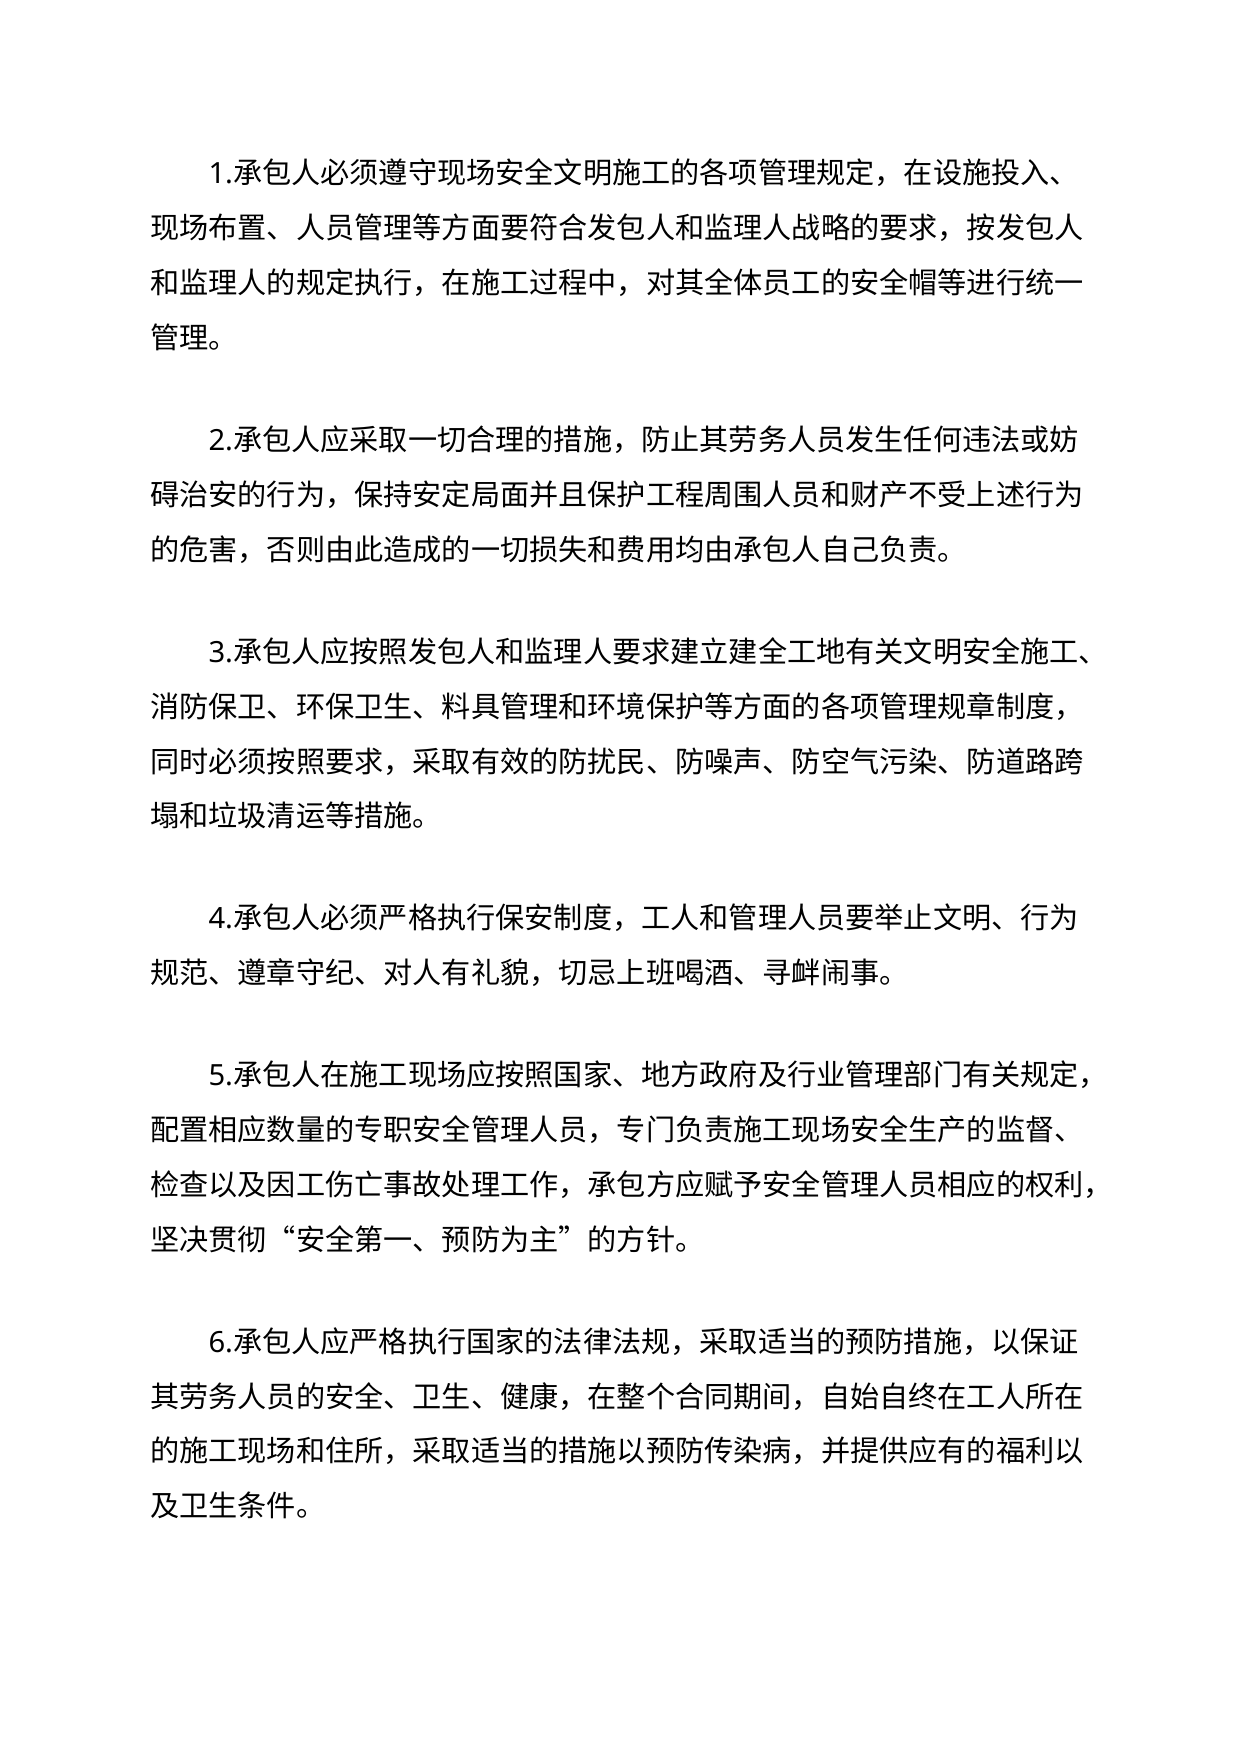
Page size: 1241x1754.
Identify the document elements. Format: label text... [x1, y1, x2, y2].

text 6.承包人应严格执行国家的法律法规，采取适当的预防措施，以保证其劳务人员的安全、卫生、健康，在整个合同期间，自始自终在工人所在的施工现场和住所，采取适当的措施以预防传染病，并提供应有的福利以及卫生条件。 [150, 1318, 1090, 1525]
text 1.承包人必须遵守现场安全文明施工的各项管理规定，在设施投入、现场布置、人员管理等方面要符合发包人和监理人战略的要求，按发包人和监理人的规定执行，在施工过程中，对其全体员工的安全帽等进行统一管理。 [150, 150, 1090, 357]
text 5.承包人在施工现场应按照国家、地方政府及行业管理部门有关规定，配置相应数量的专职安全管理人员，专门负责施工现场安全生产的监督、检查以及因工伤亡事故处理工作，承包方应赋予安全管理人员相应的权利，坚决贯彻“安全第一、预防为主”的方针。 [150, 1052, 1090, 1259]
text 3.承包人应按照发包人和监理人要求建立建全工地有关文明安全施工、消防保卫、环保卫生、料具管理和环境保护等方面的各项管理规章制度，同时必须按照要求，采取有效的防扰民、防噪声、防空气污染、防道路跨塌和垃圾清运等措施。 [150, 628, 1090, 835]
text 4.承包人必须严格执行保安制度，工人和管理人员要举止文明、行为规范、遵章守纪、对人有礼貌，切忌上班喝酒、寻衅闹事。 [150, 895, 1090, 992]
text 2.承包人应采取一切合理的措施，防止其劳务人员发生任何违法或妨碍治安的行为，保持安定局面并且保护工程周围人员和财产不受上述行为的危害，否则由此造成的一切损失和费用均由承包人自己负责。 [150, 417, 1090, 569]
